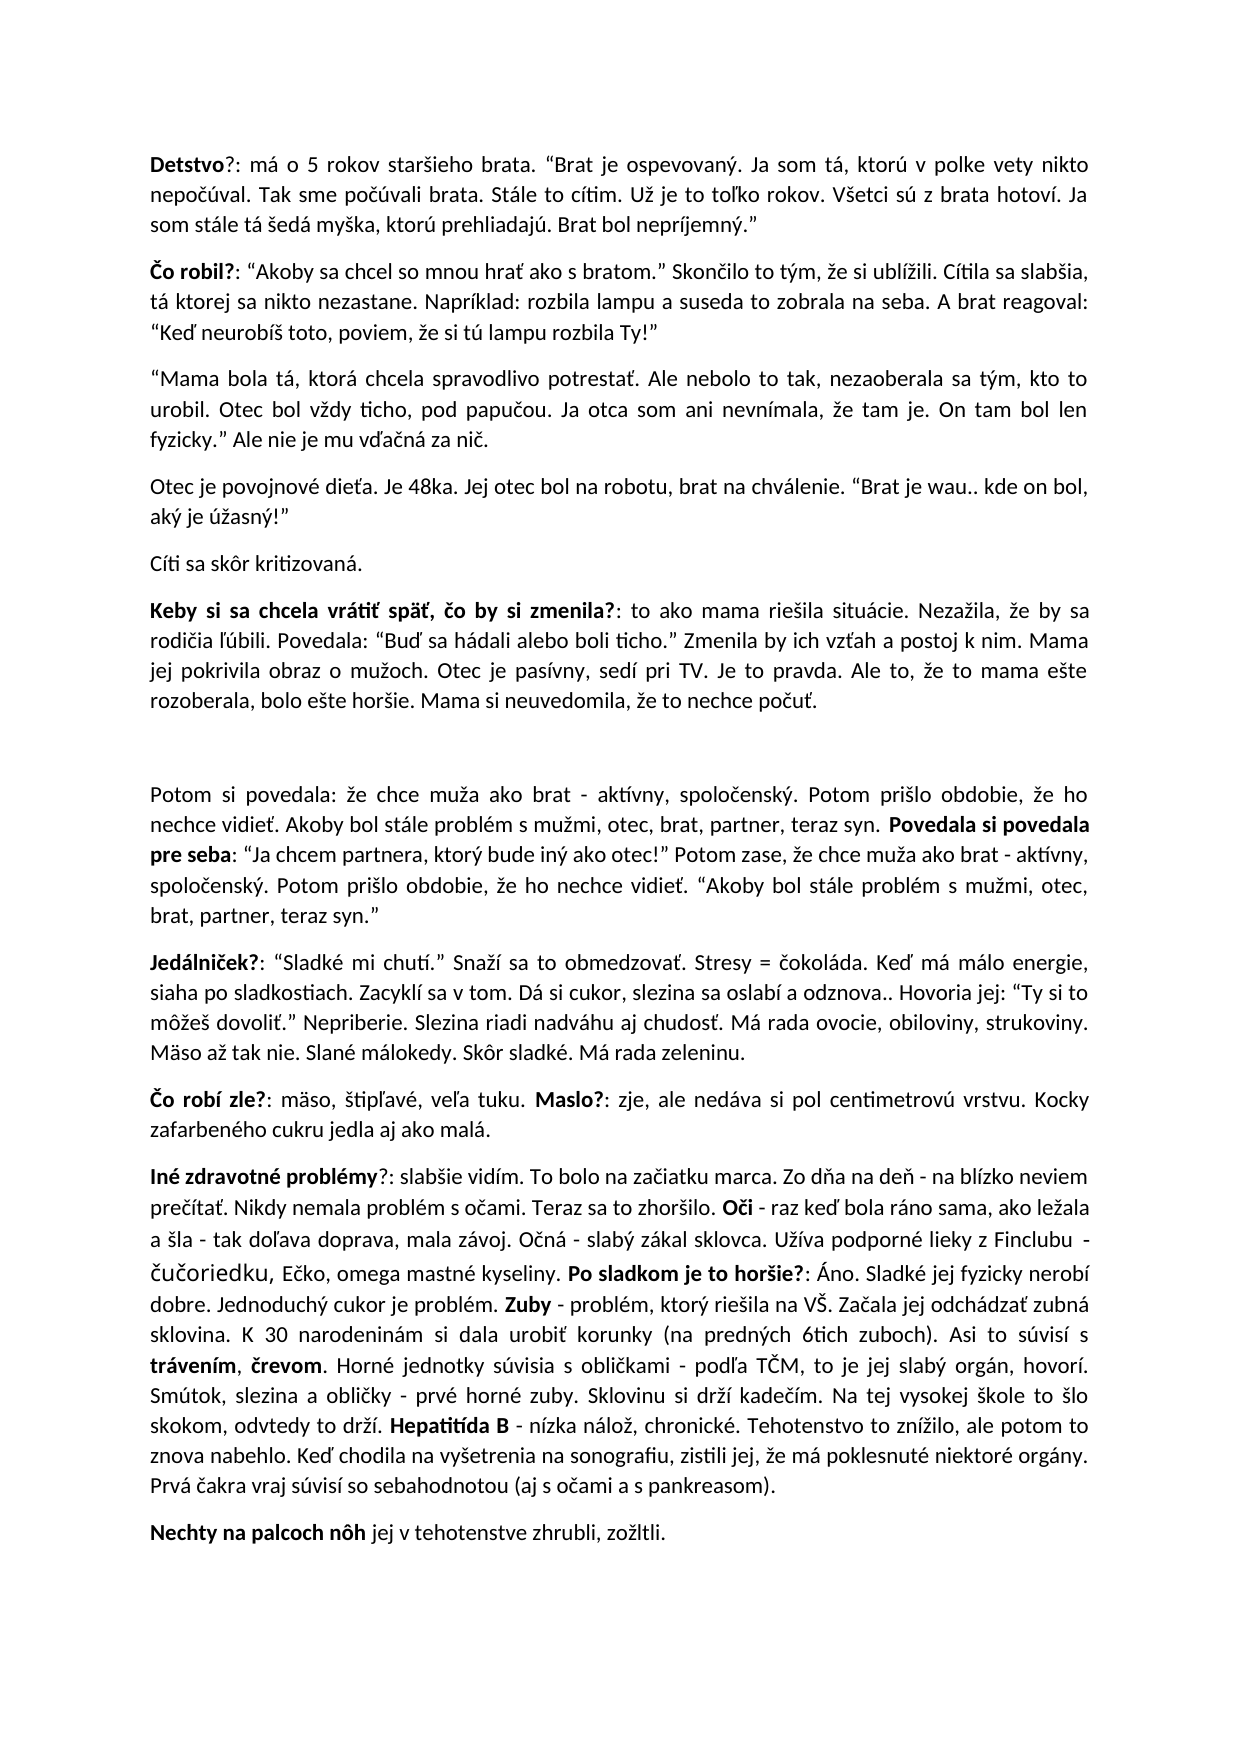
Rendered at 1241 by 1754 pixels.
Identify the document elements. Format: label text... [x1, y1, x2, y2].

text Potom si povedala: že chce muža ako brat - aktívny, spoločenský. Potom prišlo obdobie, že ho nechce vidieť. Akoby bol stále problém s mužmi, otec, brat, partner, teraz syn. Povedala si povedala pre seba: “Ja chcem partnera, ktorý bude iný ako otec!” Potom zase, že chce muža ako brat - aktívny, spoločenský. Potom prišlo obdobie, že ho nechce vidieť. “Akoby bol stále problém s mužmi, otec, brat, partner, teraz syn.” [150, 780, 1090, 929]
text Iné zdravotné problémy?: slabšie vidím. To bolo na začiatku marca. Zo dňa na deň - na blízko neviem prečítať. Nikdy nemala problém s očami. Teraz sa to zhoršilo. Oči - raz keď bola ráno sama, ako ležala a šla - tak doľava doprava, mala závoj. Očná - slabý zákal sklovca. Užíva podporné lieky z Finclubu - čučoriedku, Ečko, omega mastné kyseliny. Po sladkom je to horšie?: Áno. Sladké jej fyzicky nerobí dobre. Jednoduchý cukor je problém. Zuby - problém, ktorý riešila na VŠ. Začala jej odchádzať zubná sklovina. K 30 narodeninám si dala urobiť korunky (na predných 6tich zuboch). Asi to súvisí s trávením, črevom. Horné jednotky súvisia s obličkami - podľa TČM, to je jej slabý orgán, hovorí. Smútok, slezina a obličky - prvé horné zuby. Sklovinu si drží kadečím. Na tej vysokej škole to šlo skokom, odvtedy to drží. Hepatitída B - nízka nálož, chronické. Tehotenstvo to znížilo, ale potom to znova nabehlo. Keď chodila na vyšetrenia na sonografiu, zistili jej, že má poklesnuté niektoré orgány. Prvá čakra vraj súvisí so sebahodnotou (aj s očami a s pankreasom). [150, 1162, 1090, 1500]
text Otec je povojnové dieťa. Je 48ka. Jej otec bol na robotu, brat na chválenie. “Brat je wau.. kde on bol, aký je úžasný!” [150, 472, 1090, 530]
text Detstvo?: má o 5 rokov staršieho brata. “Brat je ospevovaný. Ja som tá, ktorú v polke vety nikto nepočúval. Tak sme počúvali brata. Stále to cítim. Už je to toľko rokov. Všetci sú z brata hotoví. Ja som stále tá šedá myška, ktorú prehliadajú. Brat bol nepríjemný.” [150, 150, 1090, 238]
text Čo robil?: “Akoby sa chcel so mnou hrať ako s bratom.” Skončilo to tým, že si ublížili. Cítila sa slabšia, tá ktorej sa nikto nezastane. Napríklad: rozbila lampu a suseda to zobrala na seba. A brat reagoval: “Keď neurobíš toto, poviem, že si tú lampu rozbila Ty!” [150, 257, 1090, 346]
text Nechty na palcoch nôh jej v tehotenstve zhrubli, zožltli. [150, 1518, 1090, 1547]
text Cíti sa skôr kritizovaná. [150, 549, 1090, 577]
text Keby si sa chcela vrátiť späť, čo by si zmenila?: to ako mama riešila situácie. Nezažila, že by sa rodičia ľúbili. Povedala: “Buď sa hádali alebo boli ticho.” Zmenila by ich vzťah a postoj k nim. Mama jej pokrivila obraz o mužoch. Otec je pasívny, sedí pri TV. Je to pravda. Ale to, že to mama ešte rozoberala, bolo ešte horšie. Mama si neuvedomila, že to nechce počuť. [150, 596, 1090, 714]
text “Mama bola tá, ktorá chcela spravodlivo potrestať. Ale nebolo to tak, nezaoberala sa tým, kto to urobil. Otec bol vždy ticho, pod papučou. Ja otca som ani nevnímala, že tam je. On tam bol len fyzicky.” Ale nie je mu vďačná za nič. [150, 364, 1090, 453]
text Jedálniček?: “Sladké mi chutí.” Snaží sa to obmedzovať. Stresy = čokoláda. Keď má málo energie, siaha po sladkostiach. Zacyklí sa v tom. Dá si cukor, slezina sa oslabí a odznova.. Hovoria jej: “Ty si to môžeš dovoliť.” Nepriberie. Slezina riadi nadváhu aj chudosť. Má rada ovocie, obiloviny, strukoviny. Mäso až tak nie. Slané málokedy. Skôr sladké. Má rada zeleninu. [150, 948, 1090, 1067]
text Čo robí zle?: mäso, štipľavé, veľa tuku. Maslo?: zje, ale nedáva si pol centimetrovú vrstvu. Kocky zafarbeného cukru jedla aj ako malá. [150, 1085, 1090, 1144]
